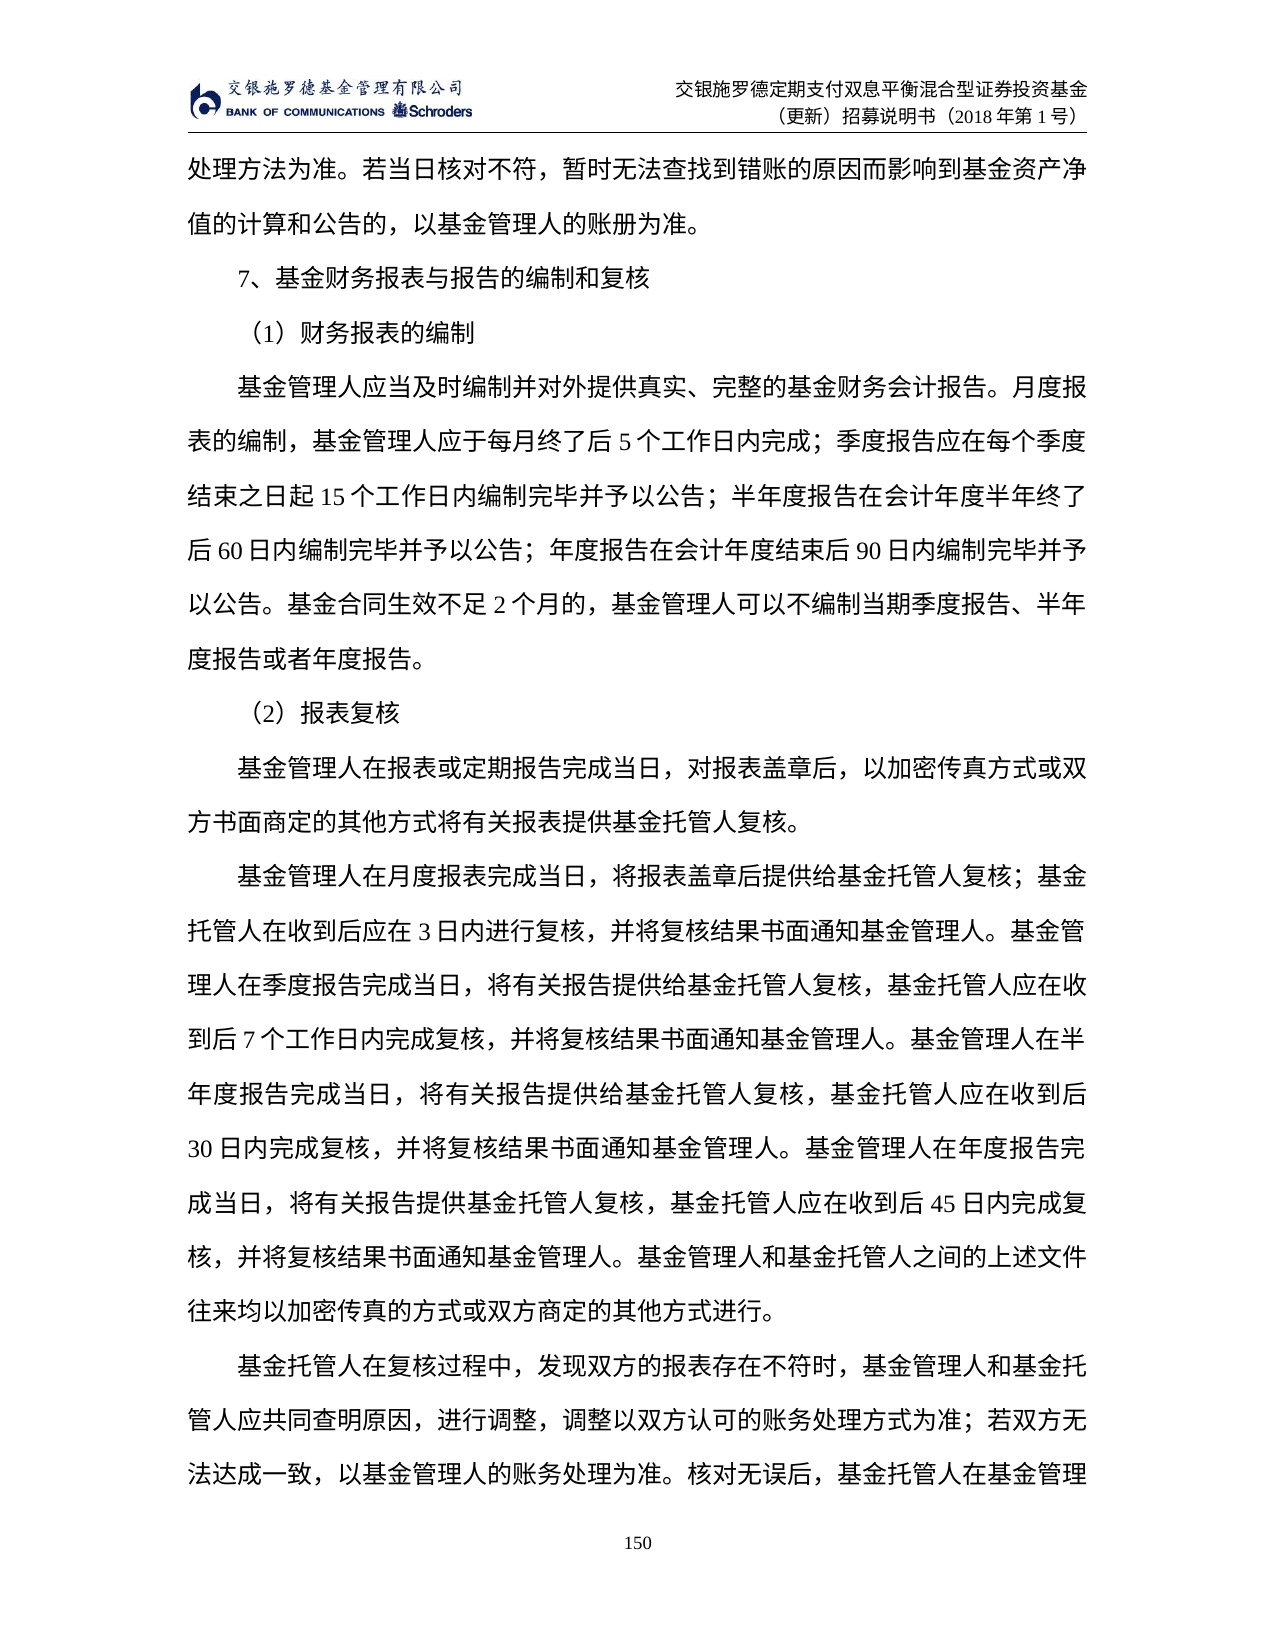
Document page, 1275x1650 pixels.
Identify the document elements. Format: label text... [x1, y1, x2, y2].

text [187, 1346, 1087, 1491]
picture [190, 79, 472, 119]
text （1）财务报表的编制 [187, 313, 1087, 349]
text 基金管理人在月度报表完成当日，将报表盖章后提供给基金托管人复核；基金托管人在收到后应在3日内进行复核，并将复核结果书面通知基金管理人。基金管理人在季度报告完成当日，将有关报告提供给基金托管人复核，基金托管人应在收到后7个工作日内完成复核，并将复核结果书面通知基金管理人。基金管理人在半年度报告完成当日，将有关报告提供给基金托管人复核，基金托管人应在收到后30日内完成复核，并将复核结果书面通知基金管理人。基金管理人在年度报告完成当日，将有关报告提供基金托管人复核，基金托管人应在收到后45日内完成复核，并将复核结果书面通知基金管理人。基金管理人和基金托管人之间的上述文件往来均以加密传真的方式或双方商定的其他方式进行。 [187, 857, 1087, 1328]
text 7、基金财务报表与报告的编制和复核 [187, 259, 1087, 295]
text 基金管理人在报表或定期报告完成当日，对报表盖章后，以加密传真方式或双方书面商定的其他方式将有关报表提供基金托管人复核。 [187, 748, 1087, 839]
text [187, 150, 1087, 241]
text 基金管理人应当及时编制并对外提供真实、完整的基金财务会计报告。月度报表的编制，基金管理人应于每月终了后5个工作日内完成；季度报告应在每个季度结束之日起15个工作日内编制完毕并予以公告；半年度报告在会计年度半年终了后60日内编制完毕并予以公告；年度报告在会计年度结束后90日内编制完毕并予以公告。基金合同生效不足2个月的，基金管理人可以不编制当期季度报告、半年度报告或者年度报告。 [187, 367, 1087, 676]
text （2）报表复核 [187, 694, 1087, 730]
